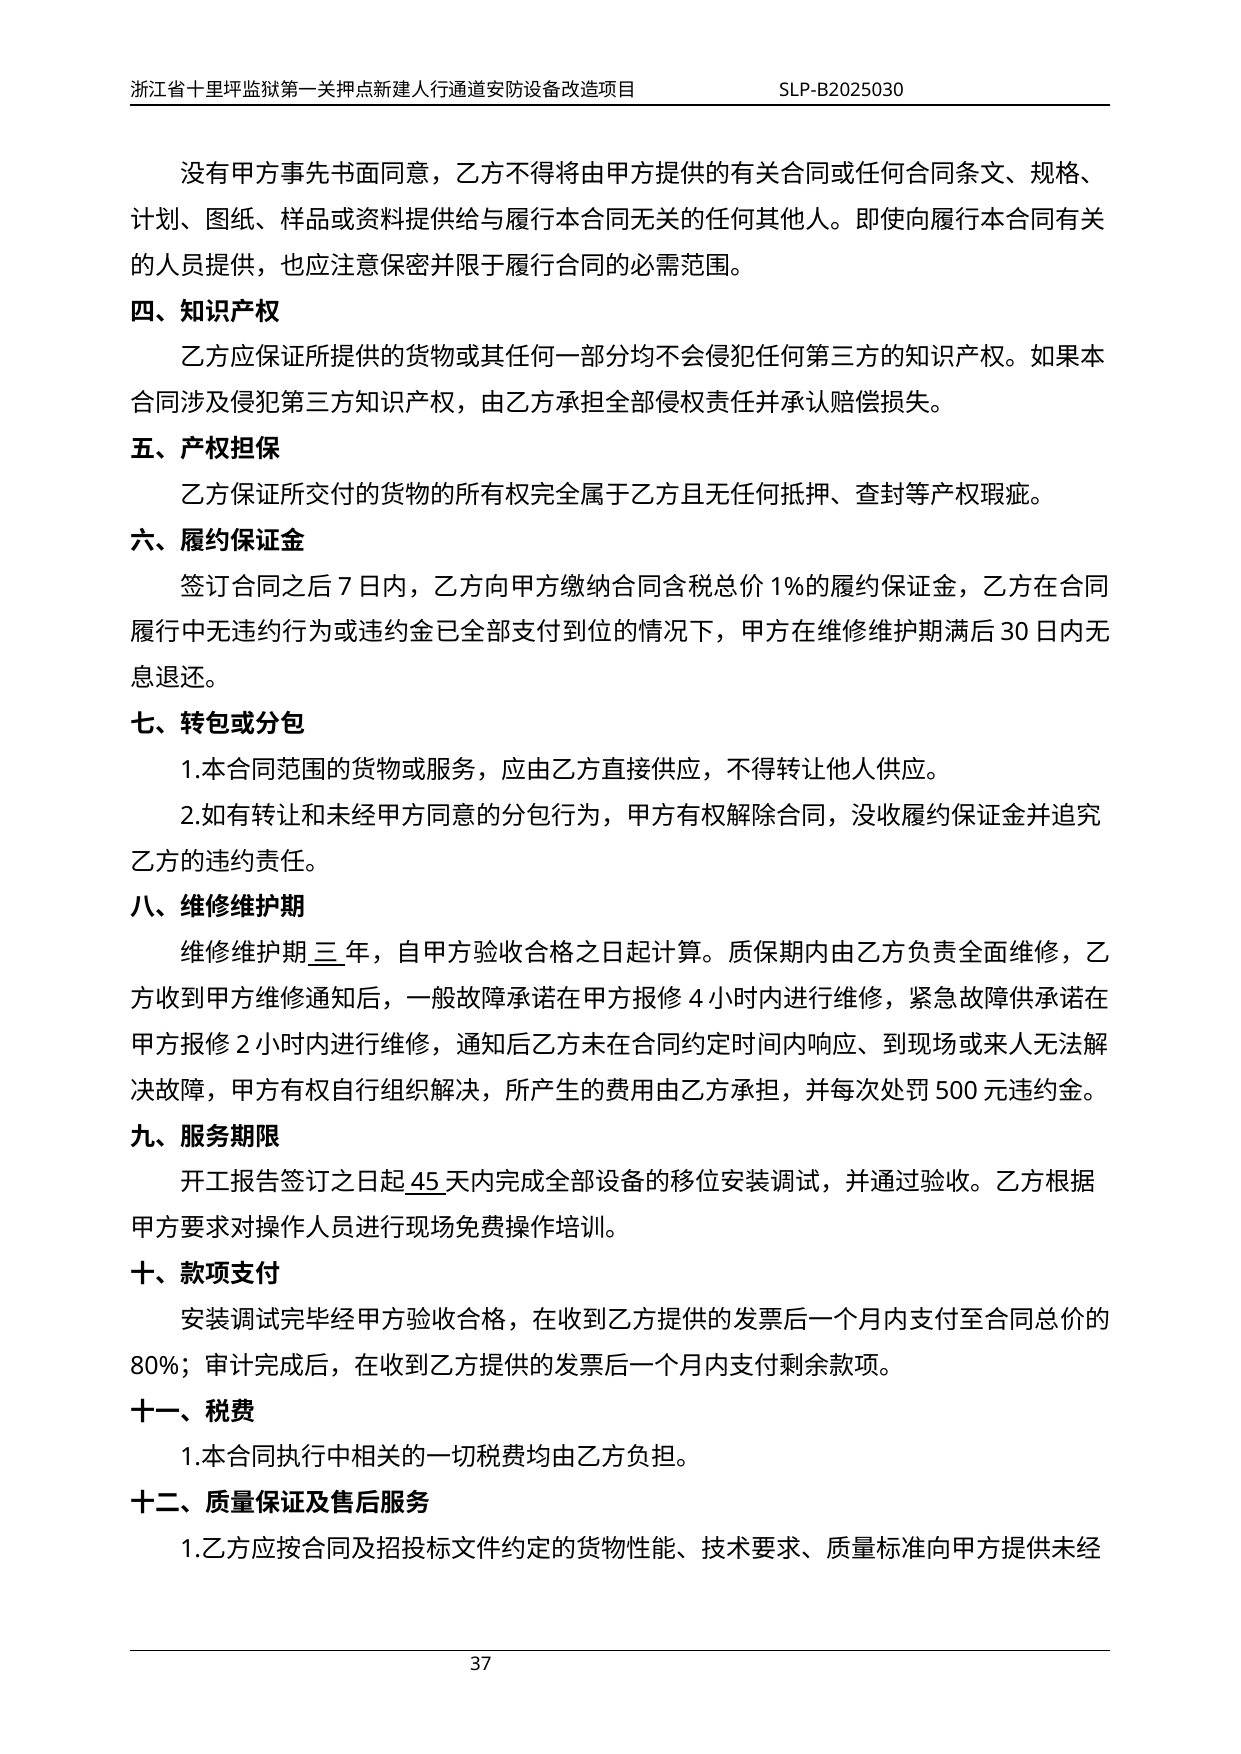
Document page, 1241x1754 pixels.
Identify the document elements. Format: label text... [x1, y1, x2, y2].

text 七、转包或分包 [130, 696, 1110, 742]
text 四、知识产权 [130, 283, 1110, 329]
text 开工报告签订之日起 45 天内完成全部设备的移位安装调试，并通过验收。乙方根据甲方要求对操作人员进行现场免费操作培训。 [130, 1154, 1110, 1246]
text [130, 1521, 1110, 1567]
text 五、产权担保 [130, 421, 1110, 467]
text 十一、税费 [130, 1383, 1110, 1429]
text 乙方保证所交付的货物的所有权完全属于乙方且无任何抵押、查封等产权瑕疵。 [130, 467, 1110, 512]
text 乙方应保证所提供的货物或其任何一部分均不会侵犯任何第三方的知识产权。如果本合同涉及侵犯第三方知识产权，由乙方承担全部侵权责任并承认赔偿损失。 [130, 329, 1110, 421]
text 1.本合同执行中相关的一切税费均由乙方负担。 [130, 1429, 1110, 1475]
text 没有甲方事先书面同意，乙方不得将由甲方提供的有关合同或任何合同条文、规格、计划、图纸、样品或资料提供给与履行本合同无关的任何其他人。即使向履行本合同有关的人员提供，也应注意保密并限于履行合同的必需范围。 [130, 146, 1110, 283]
text 维修维护期 三 年，自甲方验收合格之日起计算。质保期内由乙方负责全面维修，乙方收到甲方维修通知后，一般故障承诺在甲方报修4小时内进行维修，紧急故障供承诺在甲方报修2小时内进行维修，通知后乙方未在合同约定时间内响应、到现场或来人无法解决故障，甲方有权自行组织解决，所产生的费用由乙方承担，并每次处罚500元违约金。 [130, 925, 1110, 1108]
text 十二、质量保证及售后服务 [130, 1475, 1110, 1521]
text 1.本合同范围的货物或服务，应由乙方直接供应，不得转让他人供应。 [130, 742, 1110, 787]
text 十、款项支付 [130, 1246, 1110, 1292]
text 六、履约保证金 [130, 512, 1110, 558]
text 2.如有转让和未经甲方同意的分包行为，甲方有权解除合同，没收履约保证金并追究乙方的违约责任。 [130, 787, 1110, 879]
text 安装调试完毕经甲方验收合格，在收到乙方提供的发票后一个月内支付至合同总价的80%；审计完成后，在收到乙方提供的发票后一个月内支付剩余款项。 [130, 1292, 1110, 1383]
text 八、维修维护期 [130, 879, 1110, 925]
text 签订合同之后7日内，乙方向甲方缴纳合同含税总价1%的履约保证金，乙方在合同履行中无违约行为或违约金已全部支付到位的情况下，甲方在维修维护期满后30日内无息退还。 [130, 558, 1110, 696]
text 九、服务期限 [130, 1108, 1110, 1154]
